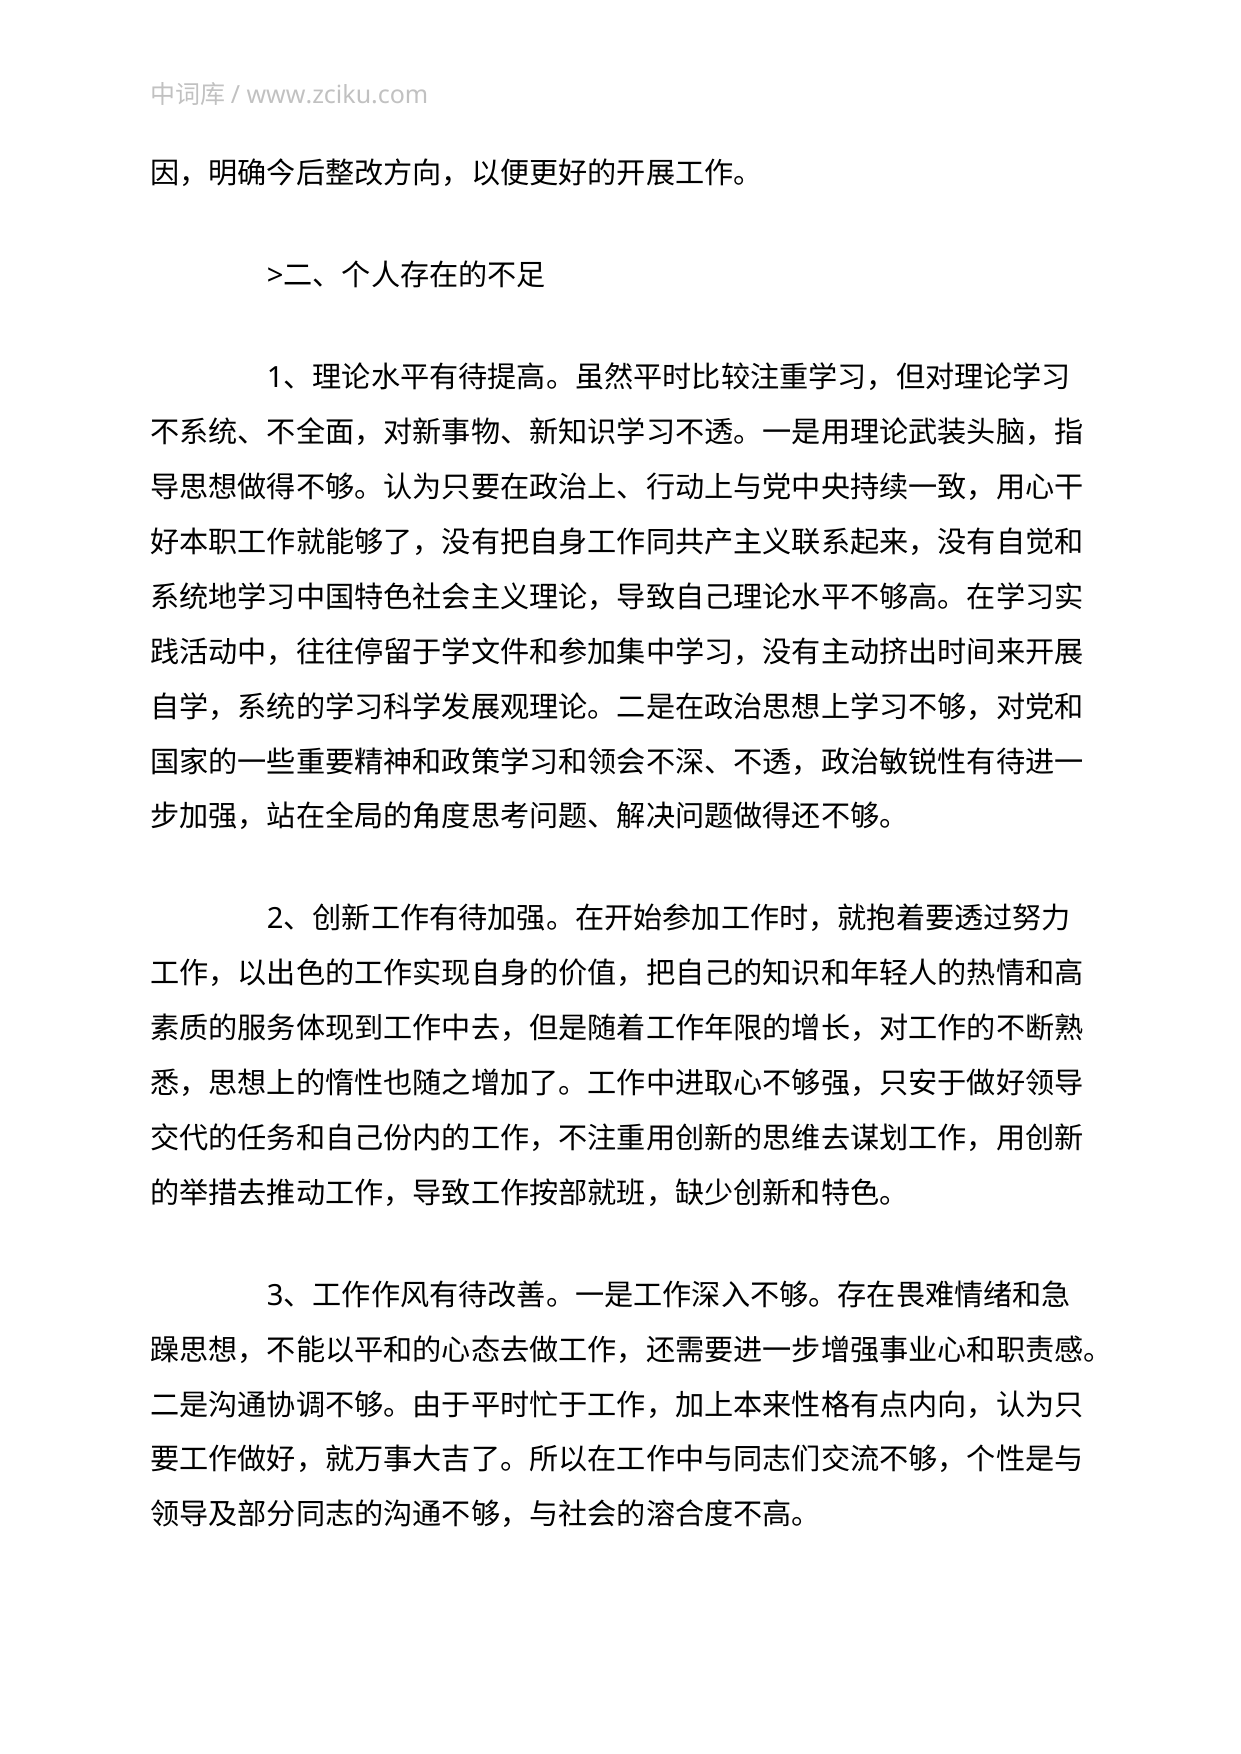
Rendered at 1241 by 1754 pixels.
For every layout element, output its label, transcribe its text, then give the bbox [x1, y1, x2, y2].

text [150, 150, 1090, 192]
text 2、创新工作有待加强。在开始参加工作时，就抱着要透过努力工作，以出色的工作实现自身的价值，把自己的知识和年轻人的热情和高素质的服务体现到工作中去，但是随着工作年限的增长，对工作的不断熟悉，思想上的惰性也随之增加了。工作中进取心不够强，只安于做好领导交代的任务和自己份内的工作，不注重用创新的思维去谋划工作，用创新的举措去推动工作，导致工作按部就班，缺少创新和特色。 [150, 895, 1090, 1212]
text 3、工作作风有待改善。一是工作深入不够。存在畏难情绪和急躁思想，不能以平和的心态去做工作，还需要进一步增强事业心和职责感。二是沟通协调不够。由于平时忙于工作，加上本来性格有点内向，认为只要工作做好，就万事大吉了。所以在工作中与同志们交流不够，个性是与领导及部分同志的沟通不够，与社会的溶合度不高。 [150, 1271, 1090, 1533]
text 1、理论水平有待提高。虽然平时比较注重学习，但对理论学习不系统、不全面，对新事物、新知识学习不透。一是用理论武装头脑，指导思想做得不够。认为只要在政治上、行动上与党中央持续一致，用心干好本职工作就能够了，没有把自身工作同共产主义联系起来，没有自觉和系统地学习中国特色社会主义理论，导致自己理论水平不够高。在学习实践活动中，往往停留于学文件和参加集中学习，没有主动挤出时间来开展自学，系统的学习科学发展观理论。二是在政治思想上学习不够，对党和国家的一些重要精神和政策学习和领会不深、不透，政治敏锐性有待进一步加强，站在全局的角度思考问题、解决问题做得还不够。 [150, 354, 1090, 835]
text >二、个人存在的不足 [150, 252, 1090, 294]
